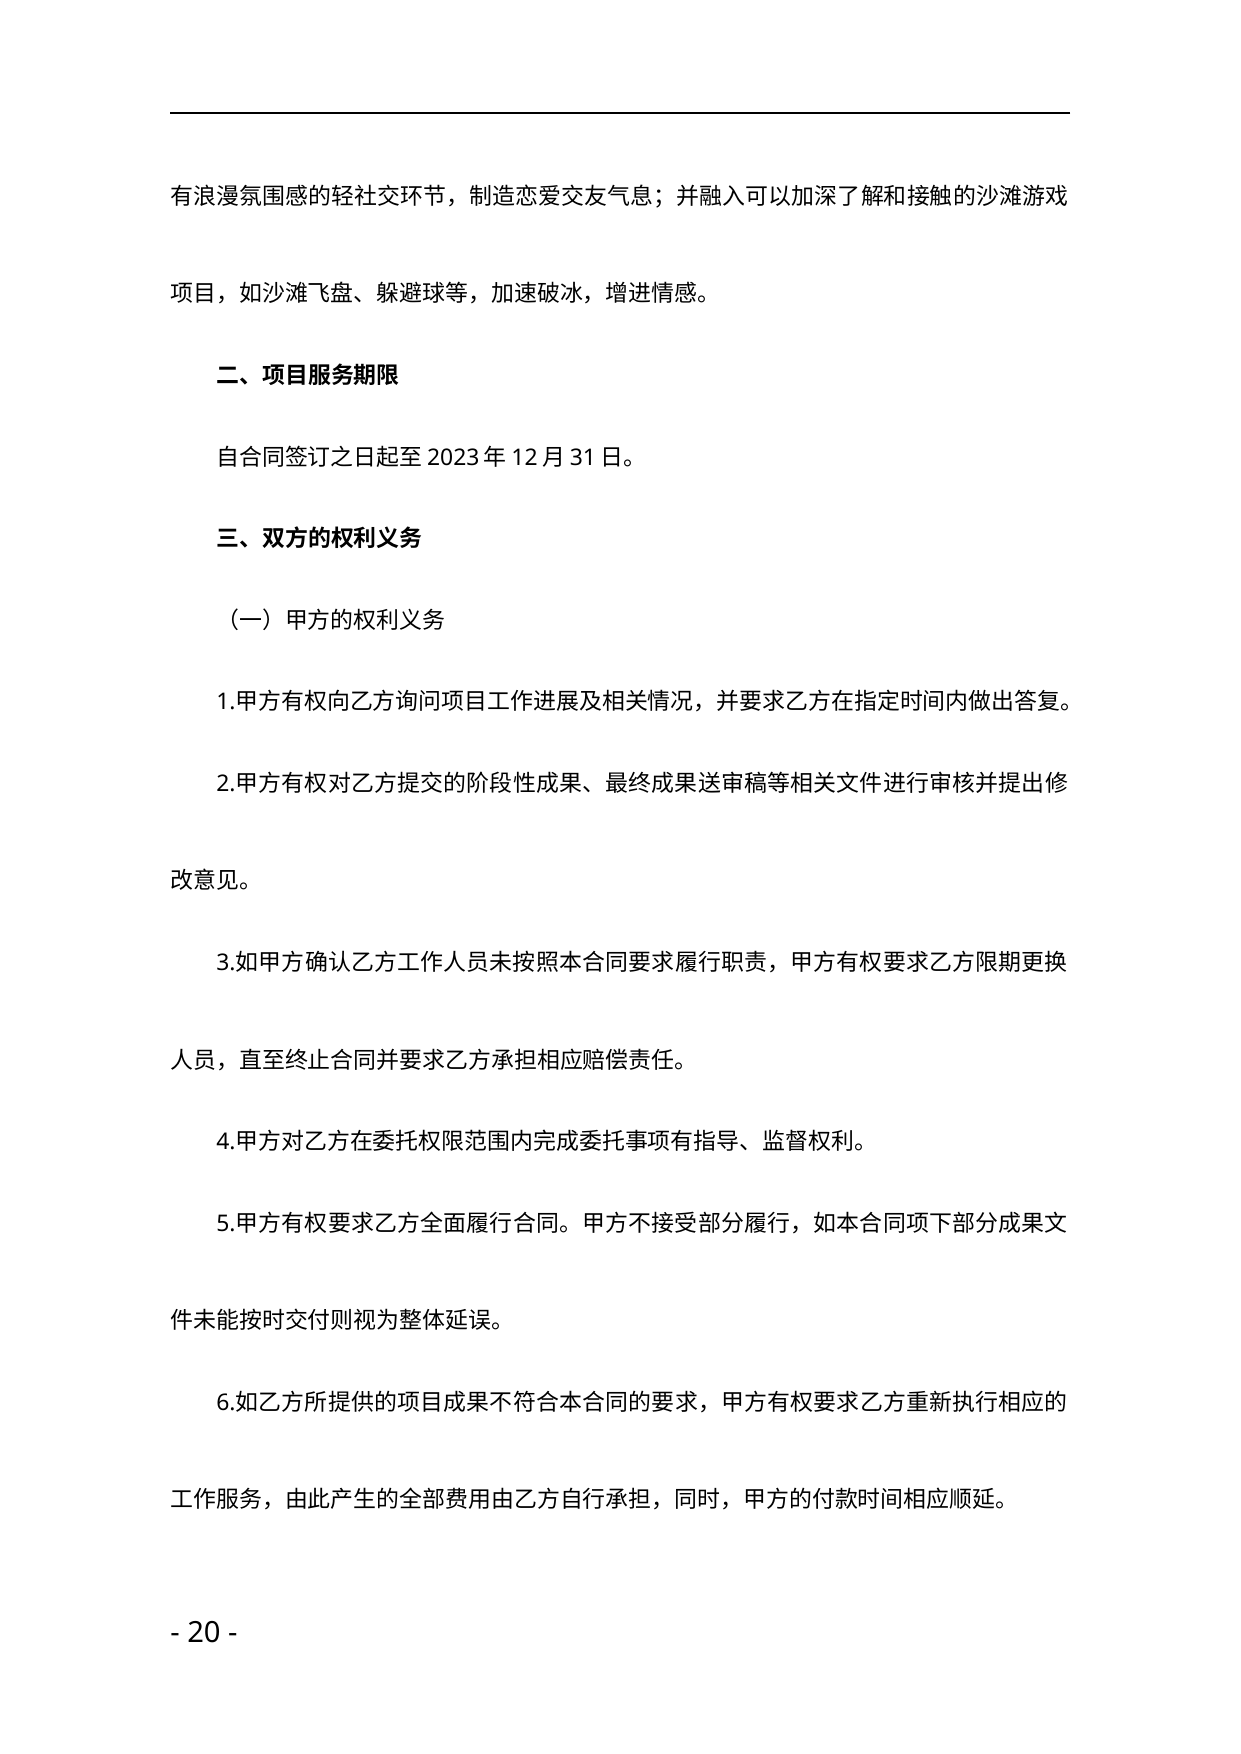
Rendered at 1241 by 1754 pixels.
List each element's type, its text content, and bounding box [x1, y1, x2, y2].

text 二、项目服务期限 [170, 341, 1070, 406]
text 5.甲方有权要求乙方全面履行合同。甲方不接受部分履行，如本合同项下部分成果文件未能按时交付则视为整体延误。 [170, 1189, 1070, 1351]
text 2.甲方有权对乙方提交的阶段性成果、最终成果送审稿等相关文件进行审核并提出修改意见。 [170, 749, 1070, 912]
text 6.如乙方所提供的项目成果不符合本合同的要求，甲方有权要求乙方重新执行相应的工作服务，由此产生的全部费用由乙方自行承担，同时，甲方的付款时间相应顺延。 [170, 1368, 1070, 1530]
text （一）甲方的权利义务 [170, 586, 1070, 651]
text 自合同签订之日起至2023年12月31日。 [170, 423, 1070, 488]
text 三、双方的权利义务 [170, 504, 1070, 569]
text 1.甲方有权向乙方询问项目工作进展及相关情况，并要求乙方在指定时间内做出答复。 [170, 667, 1070, 732]
text 4.甲方对乙方在委托权限范围内完成委托事项有指导、监督权利。 [170, 1107, 1070, 1172]
text 3.如甲方确认乙方工作人员未按照本合同要求履行职责，甲方有权要求乙方限期更换人员，直至终止合同并要求乙方承担相应赔偿责任。 [170, 928, 1070, 1091]
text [170, 162, 1070, 324]
